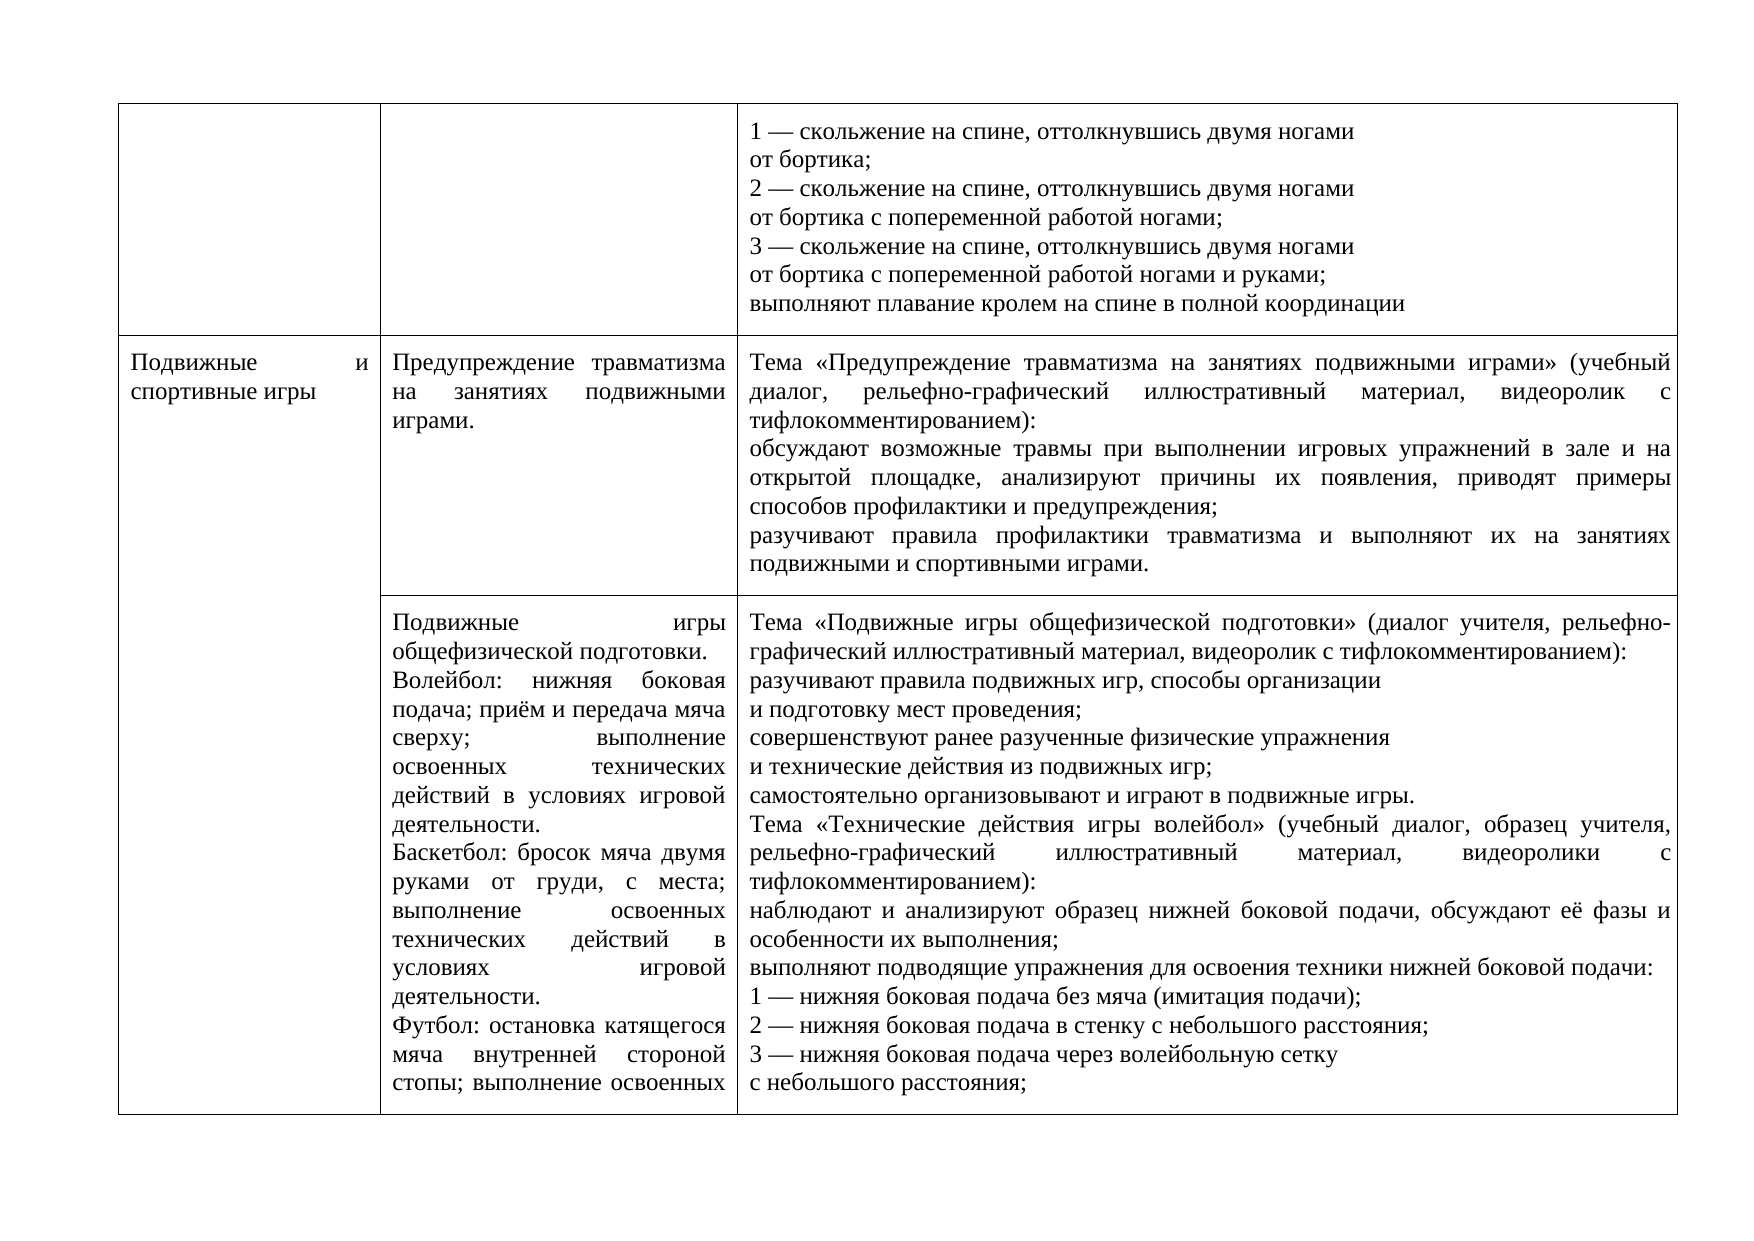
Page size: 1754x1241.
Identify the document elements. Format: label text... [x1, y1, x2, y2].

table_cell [738, 104, 1677, 334]
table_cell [738, 596, 1677, 1114]
table_cell Предупреждение травматизма на занятиях подвижными играми. [381, 336, 737, 595]
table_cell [381, 596, 737, 1114]
table_cell Подвижные и спортивные игры [119, 336, 380, 1114]
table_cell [381, 104, 737, 334]
table_cell Тема «Предупреждение травматизма на занятиях подвижными играми» (учебный диалог, рельефно-графический иллюстративный материал, видеоролик с тифлокомментированием): обсуждают возможные травмы при выполнении игровых упражнений в зале и на открытой площадке, анализируют причины их появления, приводят примеры способов профилактики и предупреждения; разучивают правила профилактики травматизма и выполняют их на занятиях подвижными и спортивными играми. [738, 336, 1677, 595]
